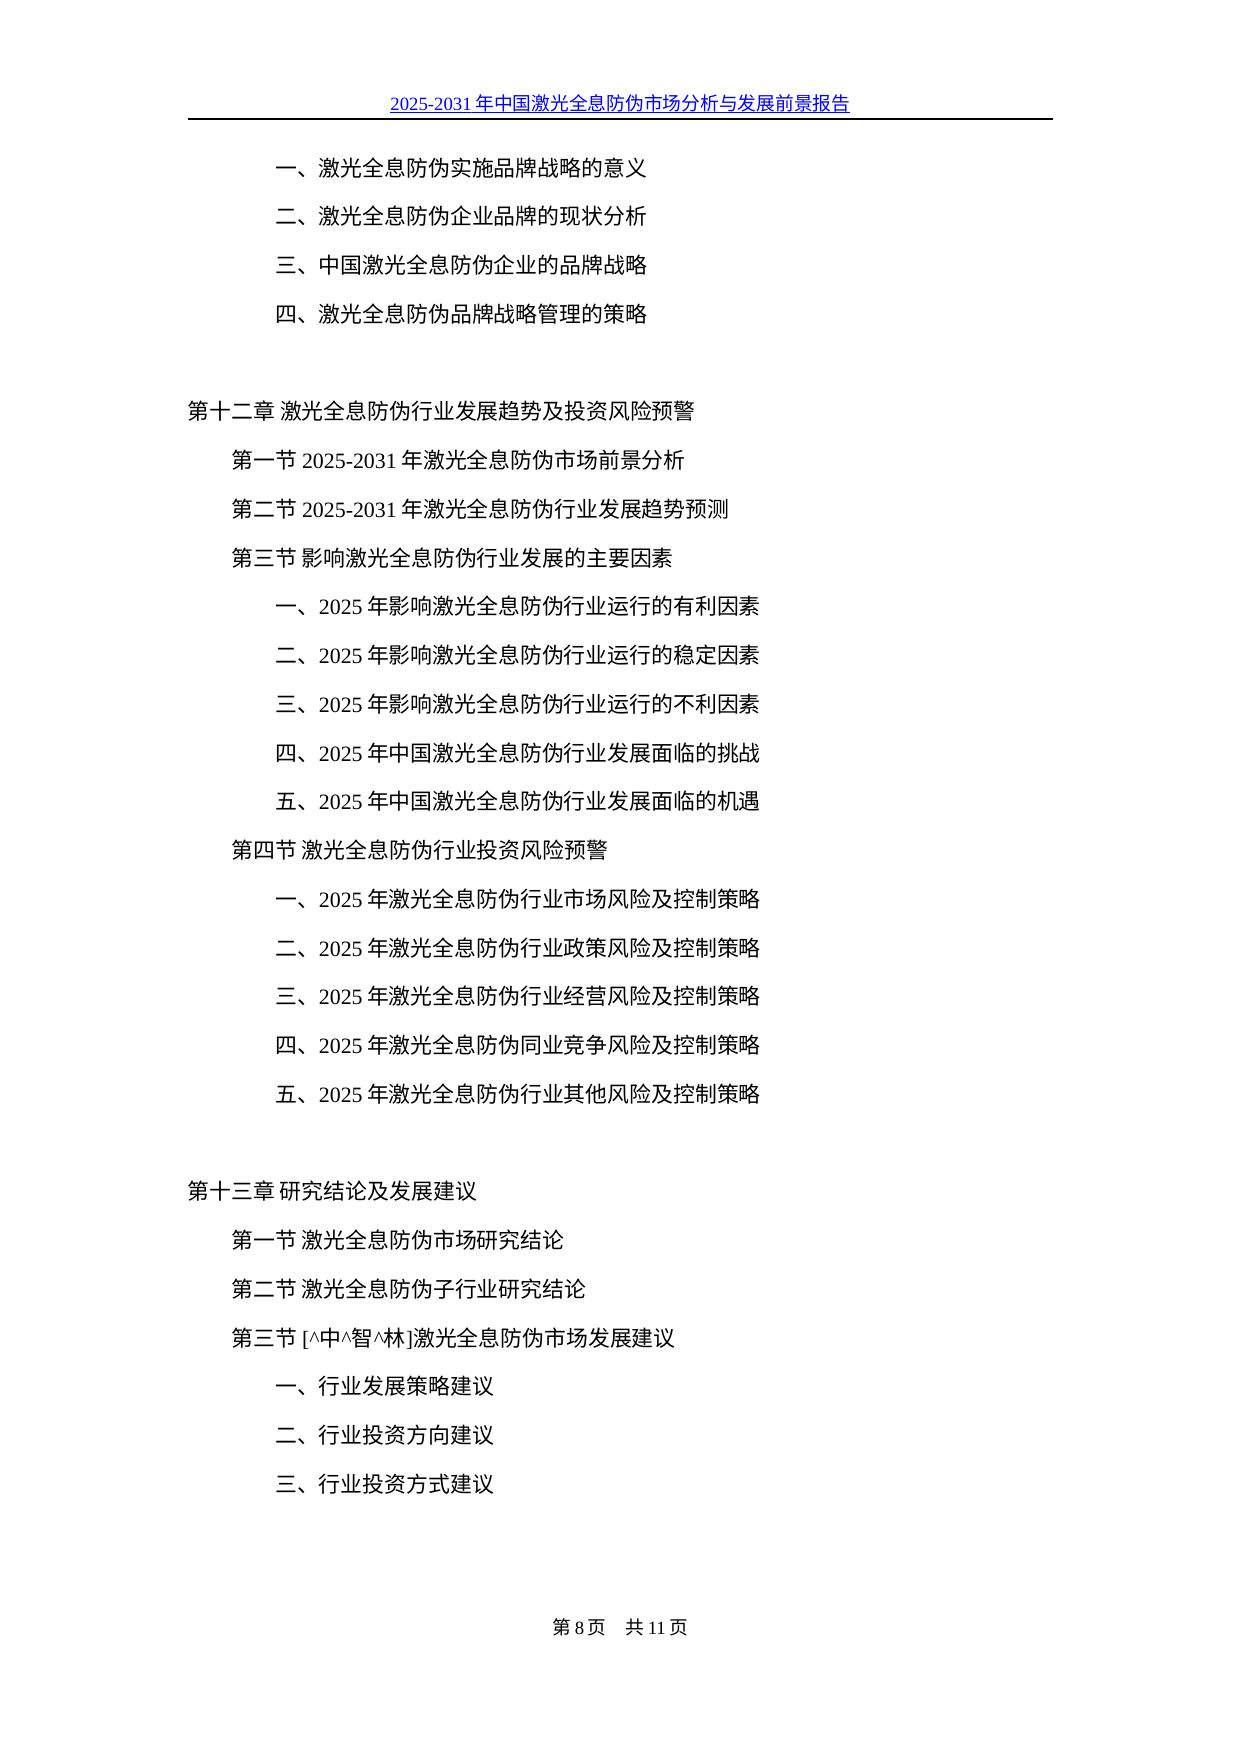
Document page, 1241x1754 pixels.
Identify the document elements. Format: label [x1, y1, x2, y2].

text [187, 150, 1053, 1499]
